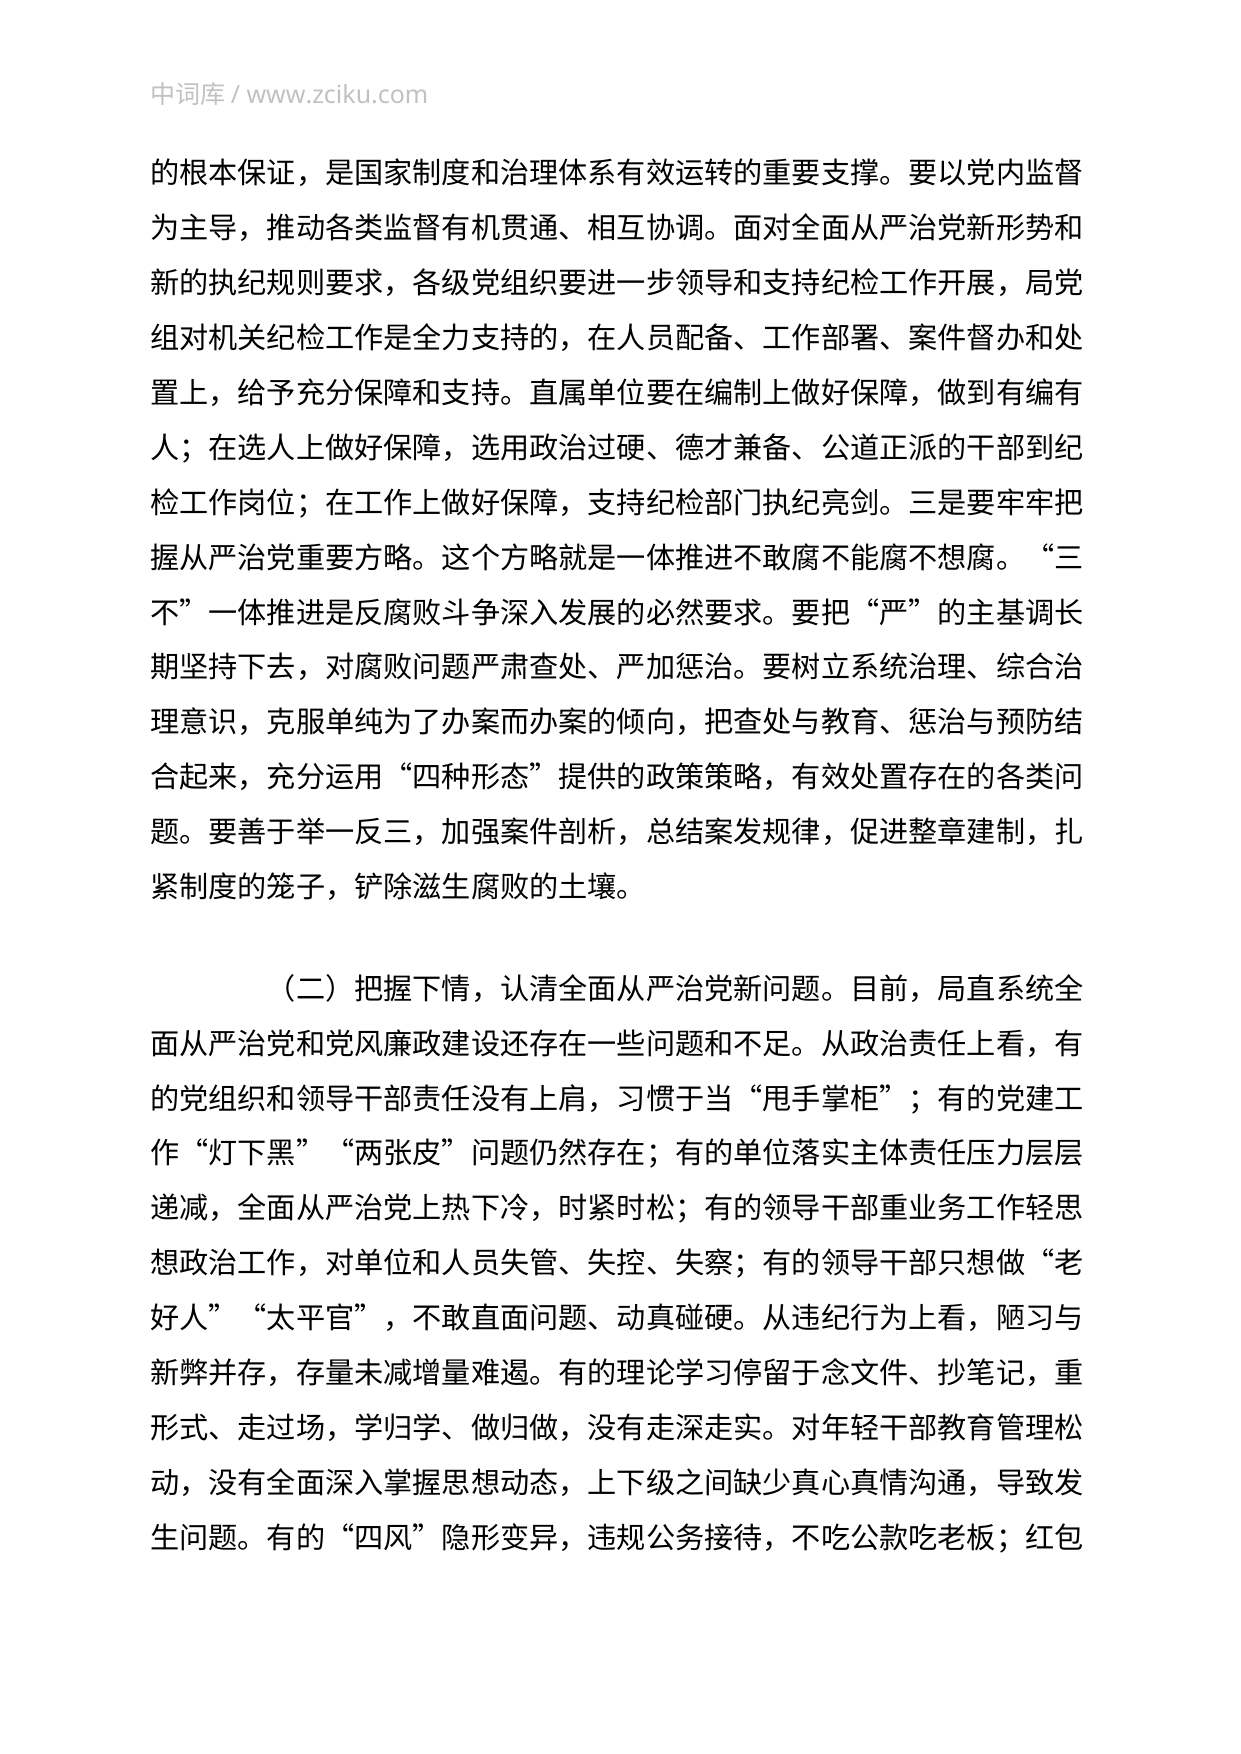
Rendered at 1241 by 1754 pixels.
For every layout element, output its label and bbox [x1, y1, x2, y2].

text [150, 150, 1090, 906]
text [150, 965, 1090, 1557]
